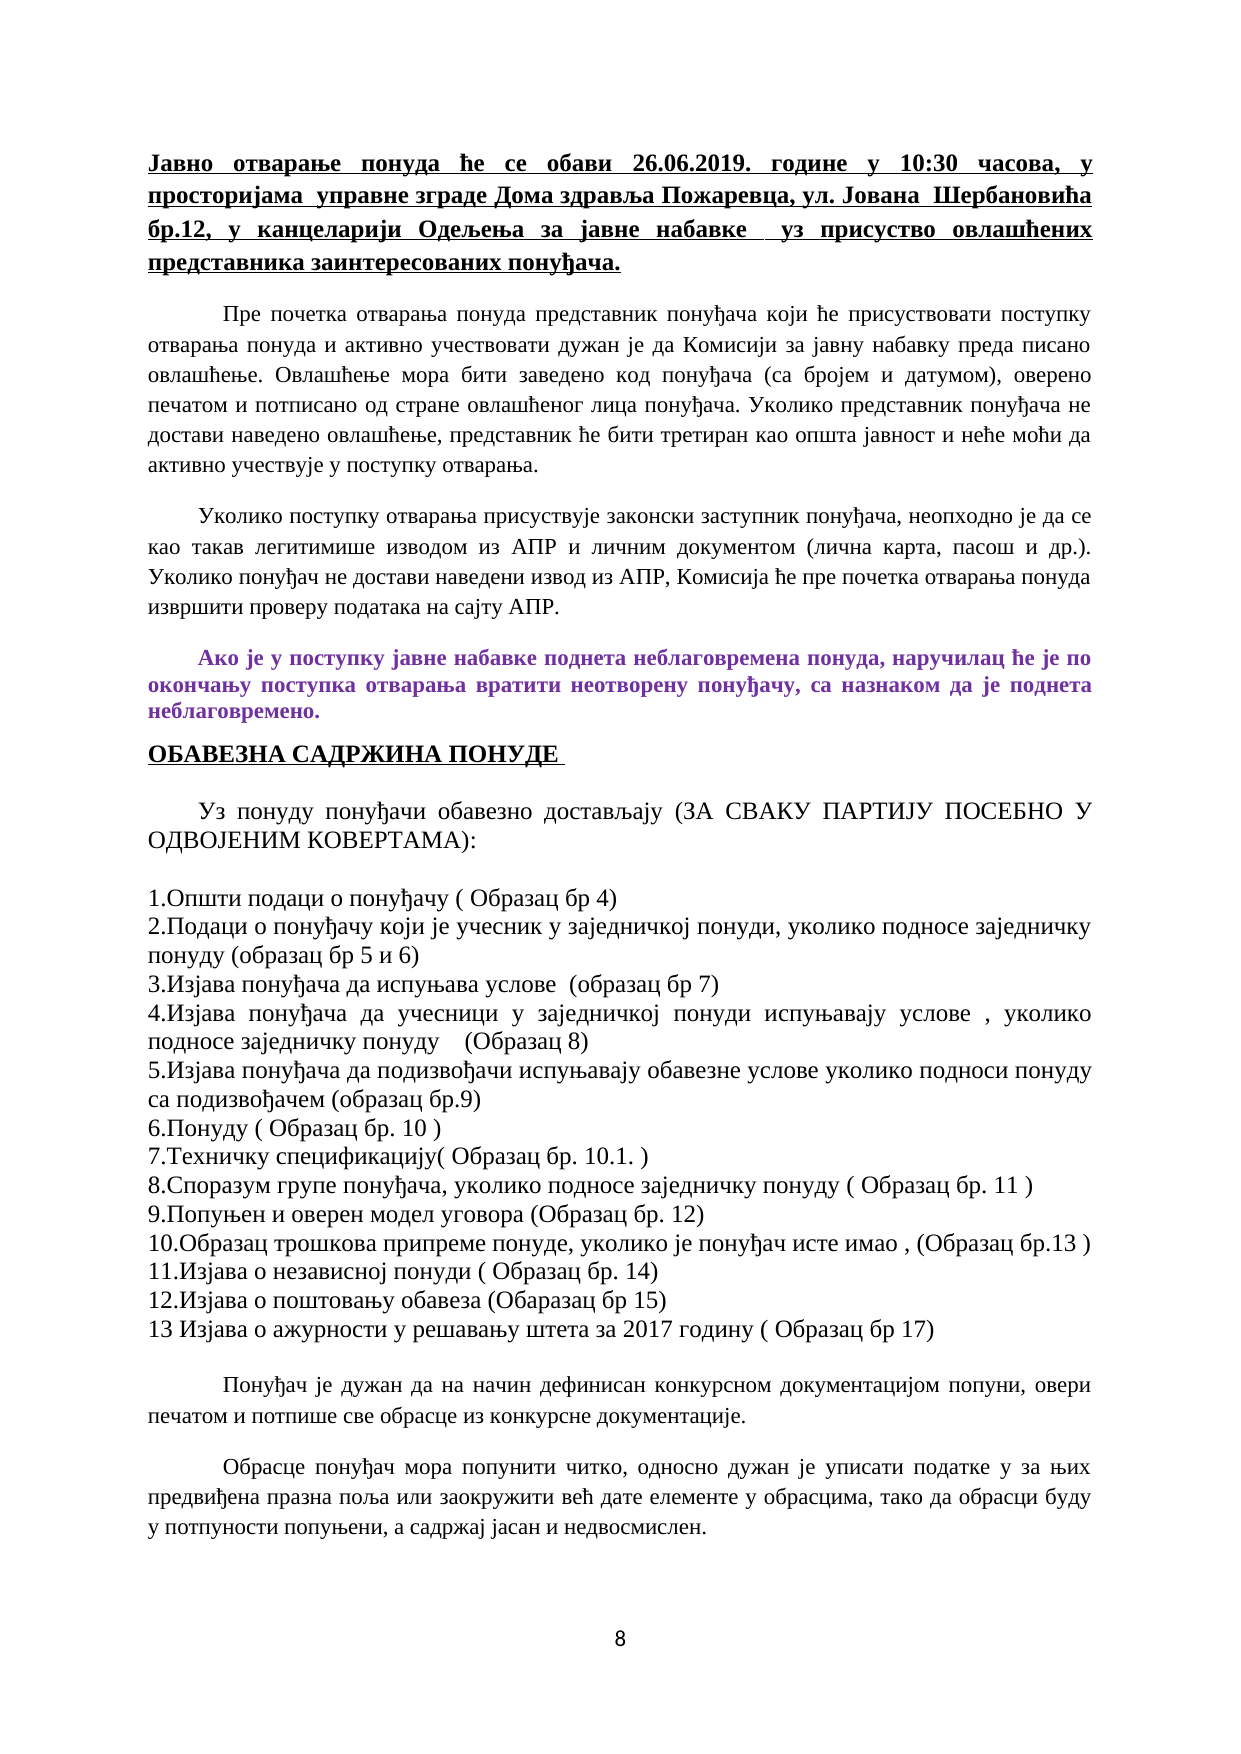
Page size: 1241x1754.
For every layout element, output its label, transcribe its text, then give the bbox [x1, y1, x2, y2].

text 10.Образац трошкова припреме понуде, уколико је понуђач исте имао , (Образац бр.13 ) [148, 1228, 1093, 1256]
text 5.Изјава понуђача да подизвођачи испуњавају обавезне услове уколико подноси понуду са подизвођачем (образац бр.9) [148, 1055, 1093, 1113]
text 2.Подаци о понуђачу који је учесник у заједничкој понуди, уколико подносе заједничку понуду (образац бр 5 и 6) [148, 911, 1093, 969]
text Јавно отварање понуда ће се обави 26.06.2019. године у 10:30 часова, у просторијама управне зграде Дома здравља Пожаревца, ул. Јована Шербановића бр.12, у канцеларији Одељења за јавне набавке уз присуство овлашћених представника заинтересованих понуђача. [148, 240, 1093, 275]
text Уколико поступку отварања присуствује законски заступник понуђача, неопходно је да се као такав легитимише изводом из АПР и личним документом (лична карта, пасош и др.). Уколико понуђач не достави наведени извод из АПР, Комисија ће пре почетка отварања понуда извршити проверу података на сајту АПР. [148, 503, 1093, 619]
text 1.Општи подаци о понуђачу ( Образац бр 4) [148, 883, 1093, 911]
text 8.Споразум групе понуђача, уколико подносе заједничку понуду ( Образац бр. 11 ) [148, 1170, 1093, 1199]
text 4.Изјава понуђача да учесници у заједничкој понуди испуњавају услове , уколико подносе заједничку понуду (Образац 8) [148, 998, 1093, 1055]
text Пре почетка отварања понуда представник понуђача који ће присуствовати поступку отварања понуда и активно учествовати дужан је да Комисији за јавну набавку преда писано овлашћење. Овлашћење мора бити заведено код понуђача (са бројем и датумом), оверено печатом и потписано од стране овлашћеног лица понуђача. Уколико представник понуђача не достави наведено овлашћење, представник ће бити третиран као општа јавност и неће моћи да активно учествује у поступку отварања. [148, 301, 1093, 478]
text Уз понуду понуђачи обавезно достављају (ЗА СВАКУ ПАРТИЈУ ПОСЕБНО У ОДВОЈЕНИМ КОВЕРТАМА): [148, 796, 1093, 854]
text Понуђач је дужан да на начин дефинисан конкурсном документацијом попуни, овери печатом и потпише све обрасце из конкурсне документације. [148, 1371, 1093, 1428]
text Обрасце понуђач мора попунити читко, односно дужан је уписати податке у за њих предвиђена празна поља или заокружити већ дате елементе у обрасцима, тако да обрасци буду у потпуности попуњени, а садржај јасан и недвосмислен. [148, 1453, 1093, 1539]
text Јавно отварање понуда ће се обави 26.06.2019. године у 10:30 часова, у просторијама управне зграде Дома здравља Пожаревца, ул. Јована Шербановића бр.12, у канцеларији Одељења за јавне набавке уз присуство овлашћених представника заинтересованих понуђача. [148, 148, 1093, 173]
text ОБАВЕЗНА САДРЖИНА ПОНУДЕ [148, 739, 1093, 768]
text Јавно отварање понуда ће се обави 26.06.2019. године у 10:30 часова, у просторијама управне зграде Дома здравља Пожаревца, ул. Јована Шербановића бр.12, у канцеларији Одељења за јавне набавке уз присуство овлашћених представника заинтересованих понуђача. [148, 174, 1093, 239]
text 11.Изјава о независној понуди ( Образац бр. 14) [148, 1256, 1093, 1285]
text 7.Техничку спецификацију( Образац бр. 10.1. ) [148, 1141, 1093, 1170]
text 9.Попуњен и оверен модел уговора (Образац бр. 12) [148, 1199, 1093, 1228]
text 3.Изјава понуђача да испуњава услове (образац бр 7) [148, 969, 1093, 998]
text Ако је у поступку јавне набавке поднета неблаговремена понуда, наручилац ће је по окончању поступка отварања вратити неотворену понуђачу, са назнаком да је поднета неблаговремено. [148, 644, 1093, 723]
text 12.Изјава о поштовању обавеза (Обаразац бр 15) [148, 1285, 1093, 1314]
text 6.Понуду ( Образац бр. 10 ) [148, 1113, 1093, 1141]
text 13 Изјава о ажурности у решавању штета за 2017 годину ( Образац бр 17) [148, 1314, 1093, 1343]
